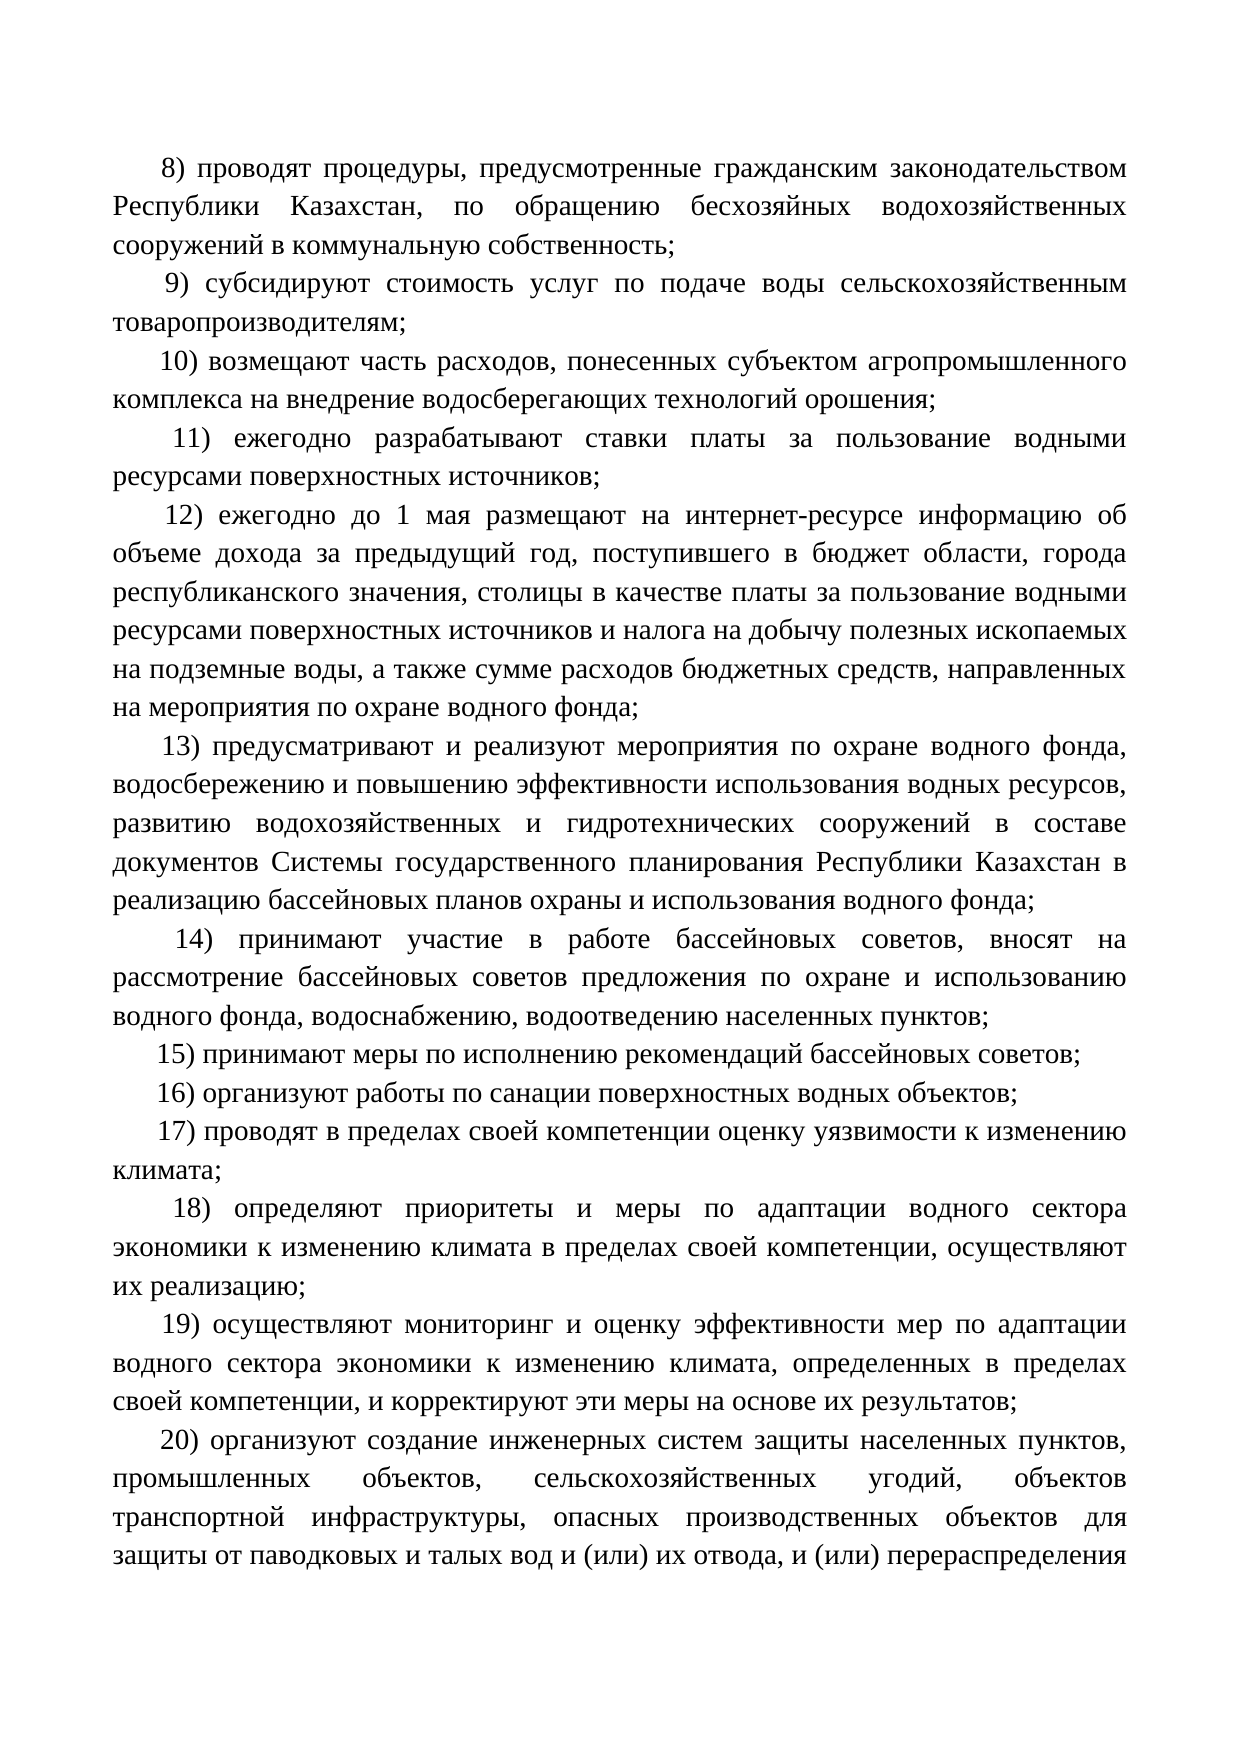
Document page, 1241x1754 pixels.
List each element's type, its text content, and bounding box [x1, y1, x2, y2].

text 10) возмещают часть расходов, понесенных субъектом агропромышленного комплекса на внедрение водосберегающих технологий орошения; [112, 343, 1128, 415]
text 15) принимают меры по исполнению рекомендаций бассейновых советов; [112, 1036, 1128, 1070]
text 16) организуют работы по санации поверхностных водных объектов; [112, 1075, 1128, 1108]
text 8) проводят процедуры, предусмотренные гражданским законодательством Республики Казахстан, по обращению бесхозяйных водохозяйственных сооружений в коммунальную собственность; [112, 150, 1128, 261]
text 13) предусматривают и реализуют мероприятия по охране водного фонда, водосбережению и повышению эффективности использования водных ресурсов, развитию водохозяйственных и гидротехнических сооружений в составе документов Системы государственного планирования Республики Казахстан в реализацию бассейновых планов охраны и использования водного фонда; [112, 728, 1128, 916]
text 11) ежегодно разрабатывают ставки платы за пользование водными ресурсами поверхностных источников; [112, 420, 1128, 492]
text 9) субсидируют стоимость услуг по подаче воды сельскохозяйственным товаропроизводителям; [112, 266, 1128, 338]
text 12) ежегодно до 1 мая размещают на интернет-ресурсе информацию об объеме дохода за предыдущий год, поступившего в бюджет области, города республиканского значения, столицы в качестве платы за пользование водными ресурсами поверхностных источников и налога на добычу полезных ископаемых на подземные воды, а также сумме расходов бюджетных средств, направленных на мероприятия по охране водного фонда; [112, 497, 1128, 723]
text 14) принимают участие в работе бассейновых советов, вносят на рассмотрение бассейновых советов предложения по охране и использованию водного фонда, водоснабжению, водоотведению населенных пунктов; [112, 921, 1128, 1031]
text 17) проводят в пределах своей компетенции оценку уязвимости к изменению климата; [112, 1113, 1128, 1186]
